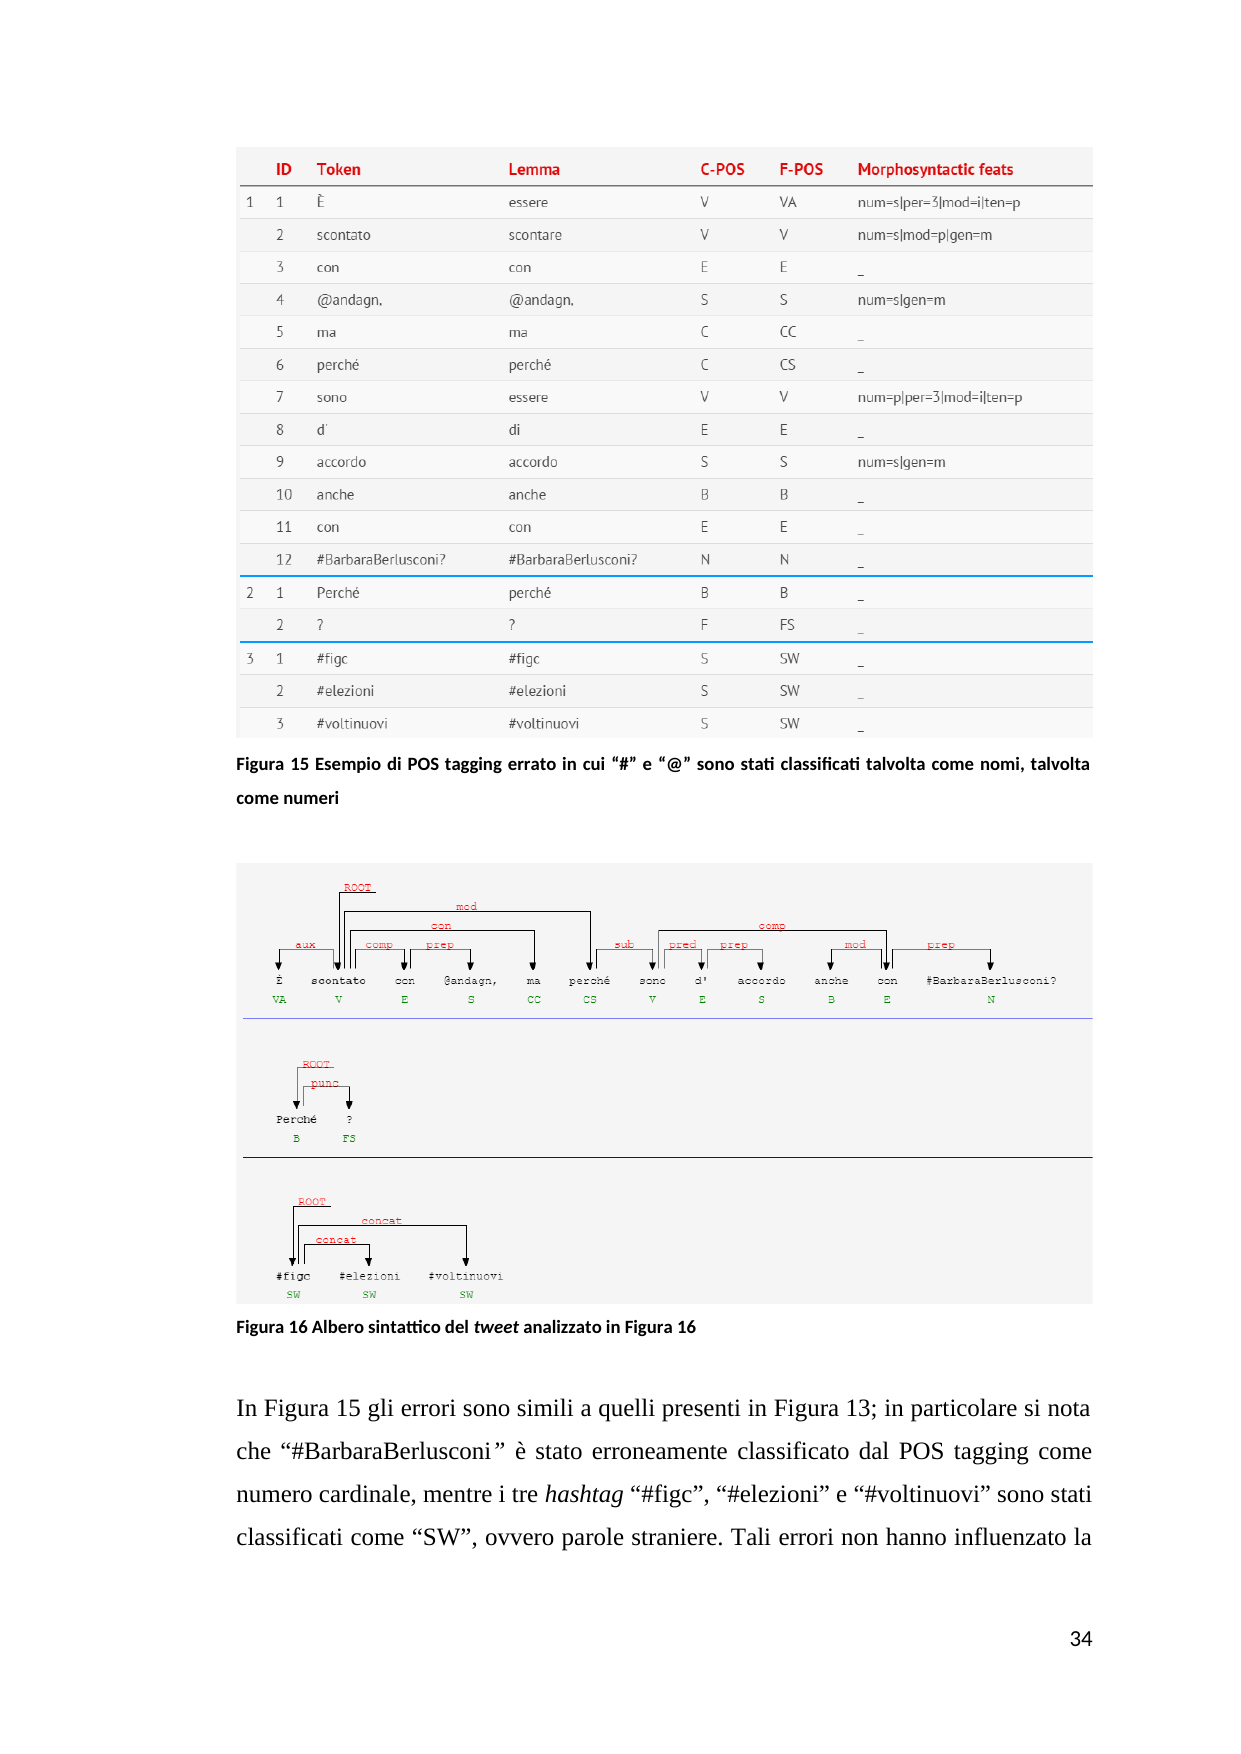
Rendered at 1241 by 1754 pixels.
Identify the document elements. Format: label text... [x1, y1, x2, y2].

text Figura 16 Albero sintattico del tweet analizzato in Figura 16 [236, 1315, 1092, 1338]
picture [236, 147, 1093, 738]
picture [236, 863, 1093, 1304]
text Figura 15 Esempio di POS tagging errato in cui “#” e “@” sono stati classificati talvolta come nomi, talvolta come numeri [236, 752, 1092, 809]
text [236, 1393, 1092, 1551]
